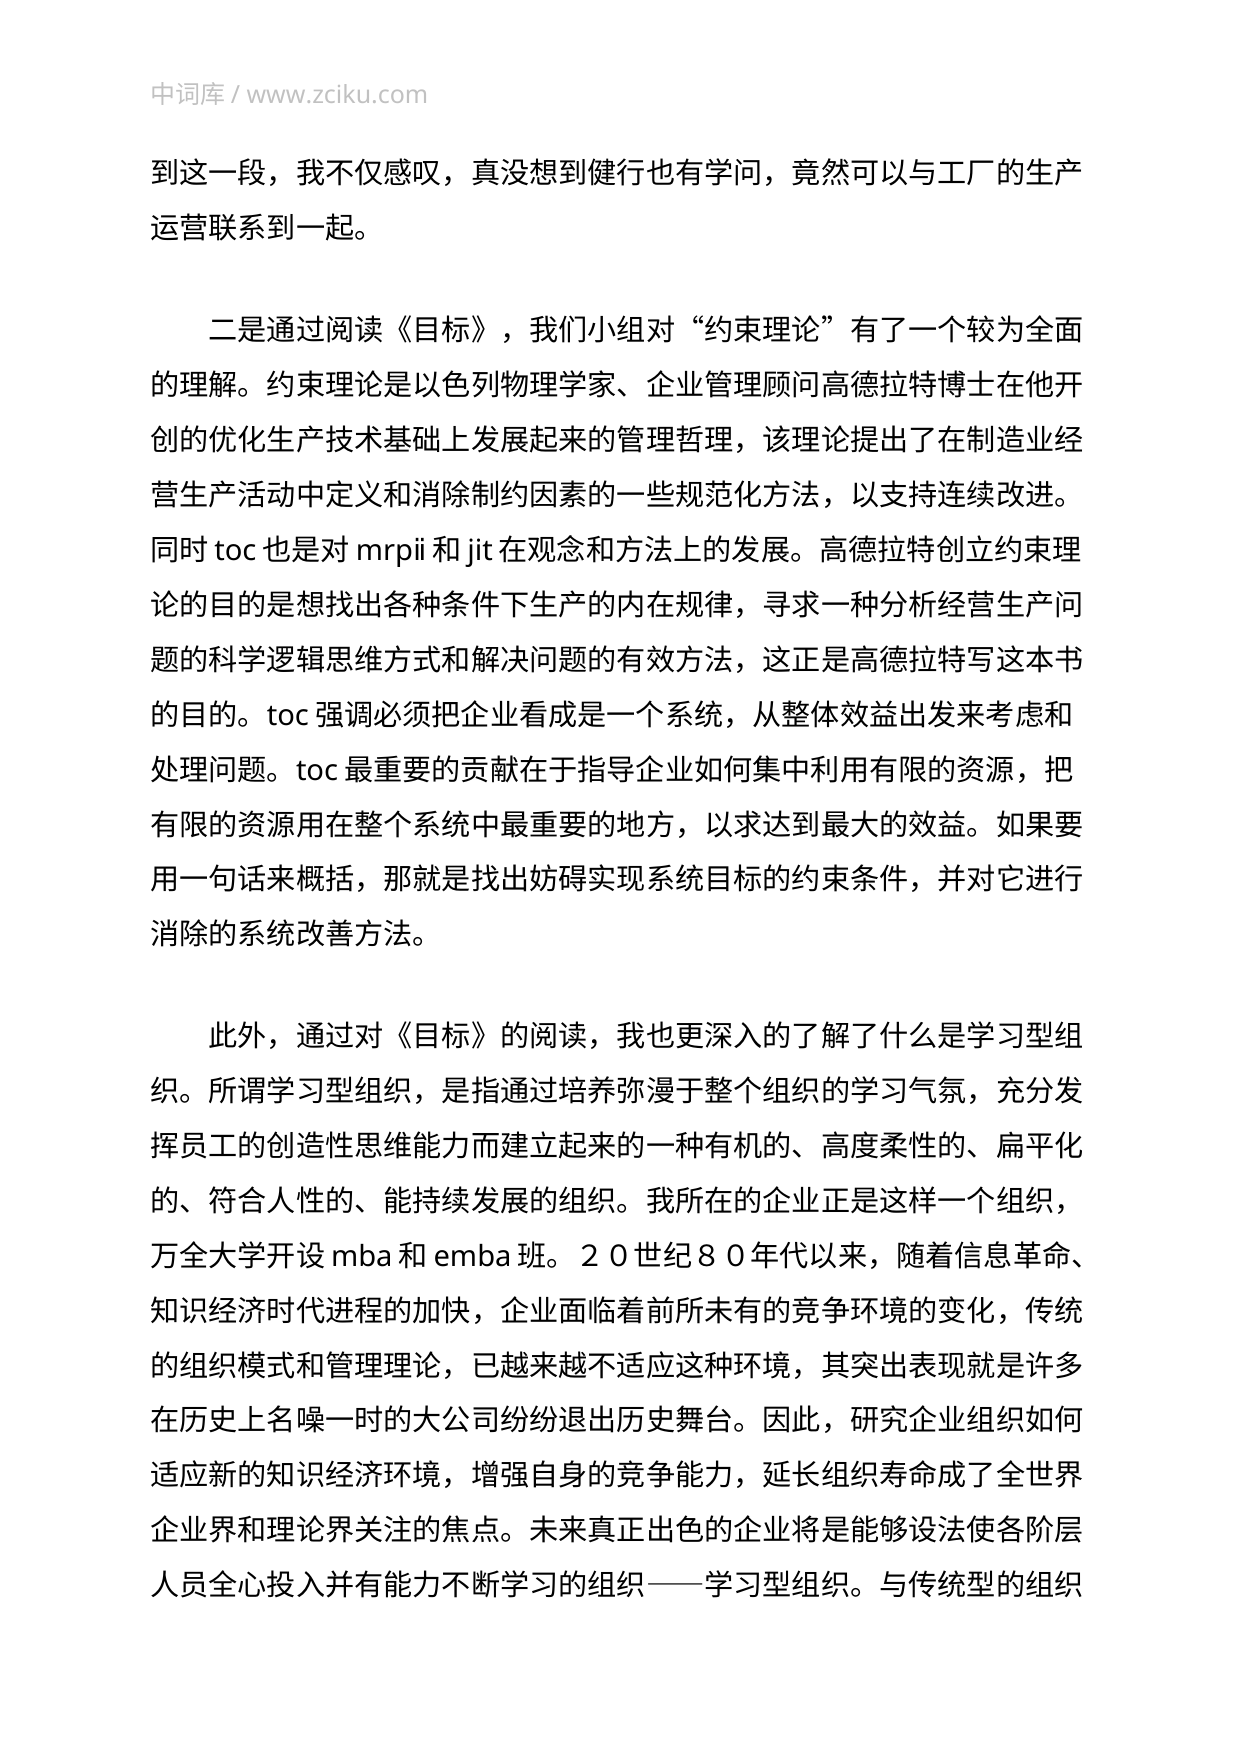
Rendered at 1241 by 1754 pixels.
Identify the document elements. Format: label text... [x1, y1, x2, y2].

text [150, 150, 1090, 247]
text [150, 1013, 1090, 1604]
text 二是通过阅读《目标》，我们小组对“约束理论”有了一个较为全面的理解。约束理论是以色列物理学家、企业管理顾问高德拉特博士在他开创的优化生产技术基础上发展起来的管理哲理，该理论提出了在制造业经营生产活动中定义和消除制约因素的一些规范化方法，以支持连续改进。同时toc也是对mrpⅱ和jit在观念和方法上的发展。高德拉特创立约束理论的目的是想找出各种条件下生产的内在规律，寻求一种分析经营生产问题的科学逻辑思维方式和解决问题的有效方法，这正是高德拉特写这本书的目的。toc强调必须把企业看成是一个系统，从整体效益出发来考虑和处理问题。toc最重要的贡献在于指导企业如何集中利用有限的资源，把有限的资源用在整个系统中最重要的地方，以求达到最大的效益。如果要用一句话来概括，那就是找出妨碍实现系统目标的约束条件，并对它进行消除的系统改善方法。 [150, 307, 1090, 953]
